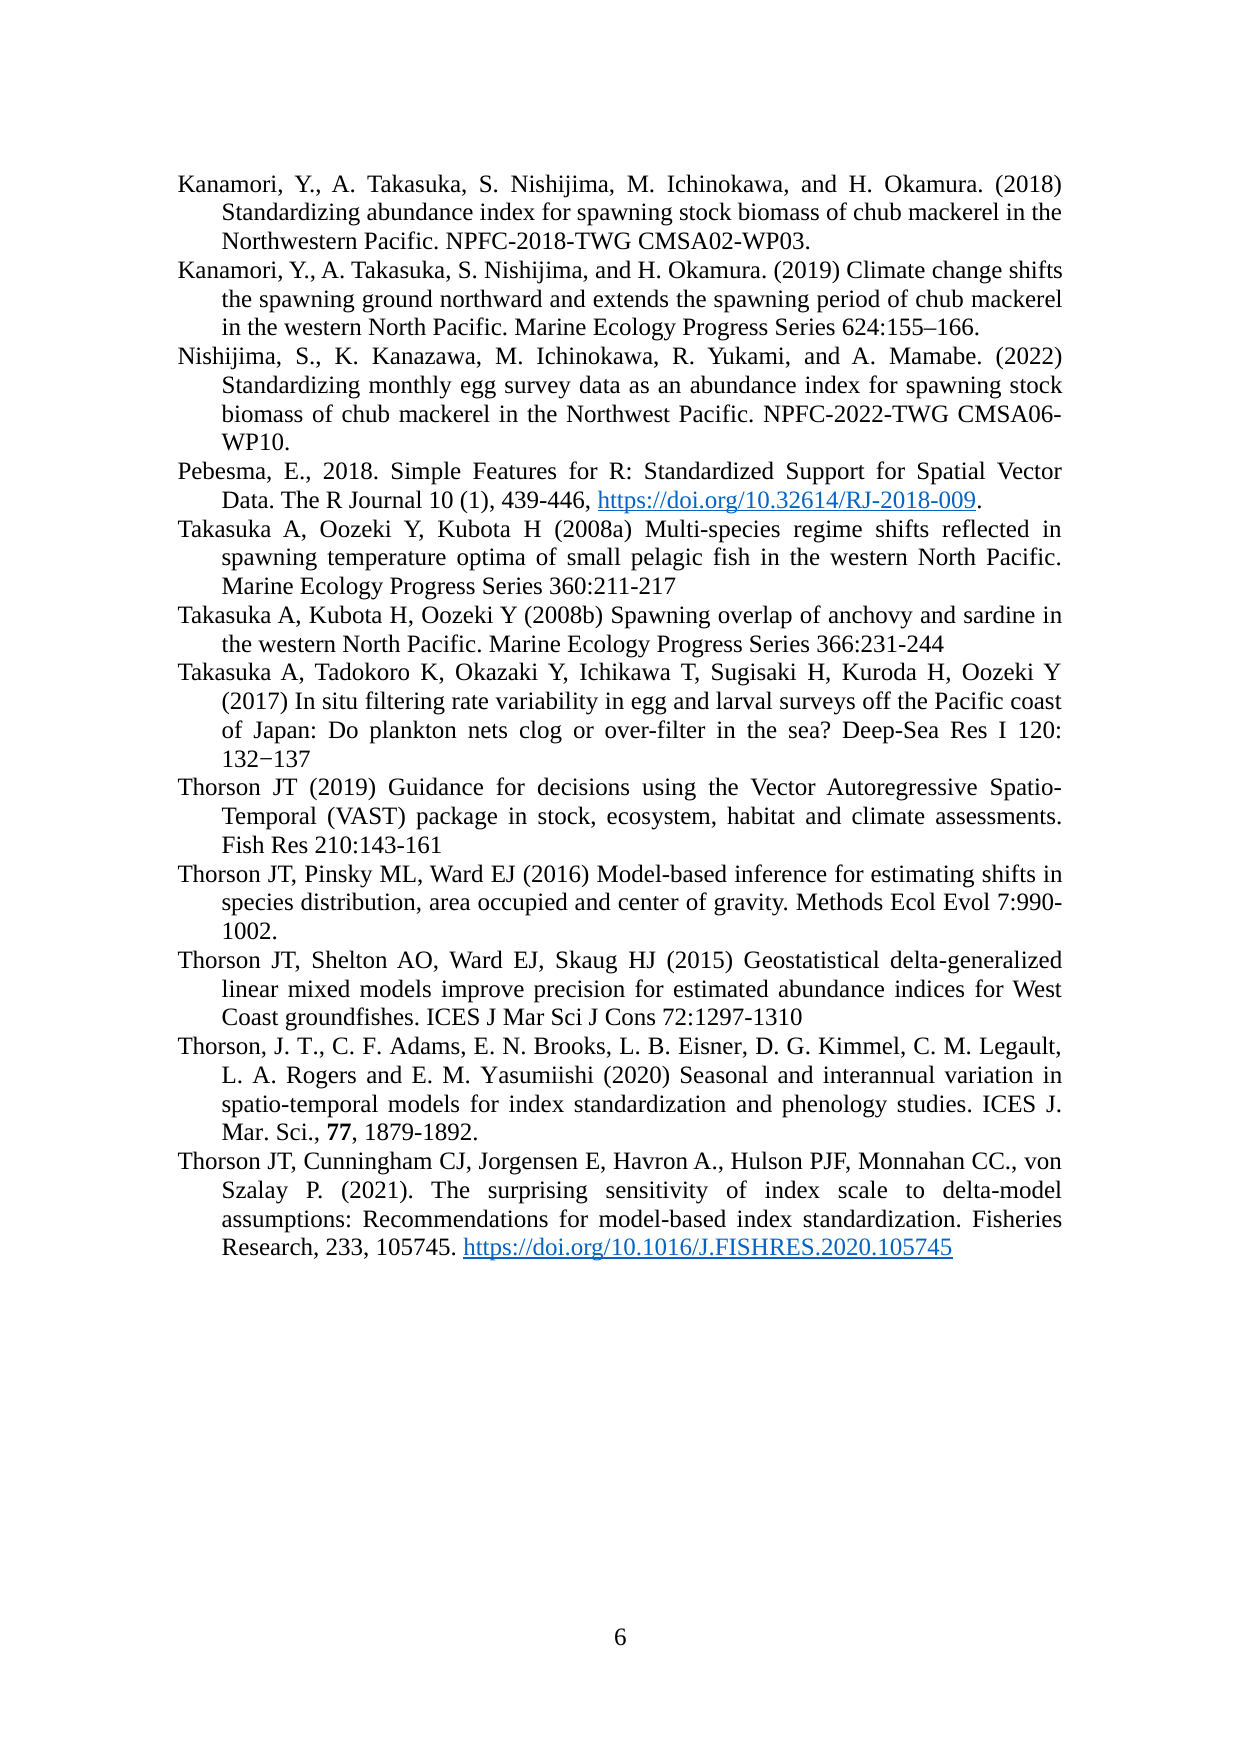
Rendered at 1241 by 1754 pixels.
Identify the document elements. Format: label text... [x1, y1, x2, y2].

text Thorson JT, Shelton AO, Ward EJ, Skaug HJ (2015) Geostatistical delta-generalized linear mixed models improve precision for estimated abundance indices for West Coast groundfishes. ICES J Mar Sci J Cons 72:1297-1310 [177, 945, 1063, 1031]
text Thorson JT, Pinsky ML, Ward EJ (2016) Model-based inference for estimating shifts in species distribution, area occupied and center of gravity. Methods Ecol Evol 7:990-1002. [177, 859, 1063, 945]
text Kanamori, Y., A. Takasuka, S. Nishijima, M. Ichinokawa, and H. Okamura. (2018) Standardizing abundance index for spawning stock biomass of chub mackerel in the Northwestern Pacific. NPFC-2018-TWG CMSA02-WP03. [177, 169, 1063, 255]
text Takasuka A, Kubota H, Oozeki Y (2008b) Spawning overlap of anchovy and sardine in the western North Pacific. Marine Ecology Progress Series 366:231-244 [177, 600, 1063, 657]
text Takasuka A, Tadokoro K, Okazaki Y, Ichikawa T, Sugisaki H, Kuroda H, Oozeki Y (2017) In situ filtering rate variability in egg and larval surveys off the Pacific coast of Japan: Do plankton nets clog or over-filter in the sea? Deep-Sea Res I 120: 132−137 [177, 657, 1063, 772]
text Takasuka A, Oozeki Y, Kubota H (2008a) Multi-species regime shifts reflected in spawning temperature optima of small pelagic fish in the western North Pacific. Marine Ecology Progress Series 360:211-217 [177, 514, 1063, 600]
text Nishijima, S., K. Kanazawa, M. Ichinokawa, R. Yukami, and A. Mamabe. (2022) Standardizing monthly egg survey data as an abundance index for spawning stock biomass of chub mackerel in the Northwest Pacific. NPFC-2022-TWG CMSA06-WP10. [177, 341, 1063, 456]
text Thorson, J. T., C. F. Adams, E. N. Brooks, L. B. Eisner, D. G. Kimmel, C. M. Legault, L. A. Rogers and E. M. Yasumiishi (2020) Seasonal and interannual variation in spatio-temporal models for index standardization and phenology studies. ICES J. Mar. Sci., 77, 1879-1892. [177, 1031, 1063, 1146]
text Thorson JT (2019) Guidance for decisions using the Vector Autoregressive Spatio-Temporal (VAST) package in stock, ecosystem, habitat and climate assessments. Fish Res 210:143-161 [177, 772, 1063, 859]
text Kanamori, Y., A. Takasuka, S. Nishijima, and H. Okamura. (2019) Climate change shifts the spawning ground northward and extends the spawning period of chub mackerel in the western North Pacific. Marine Ecology Progress Series 624:155–166. [177, 255, 1063, 341]
text Pebesma, E., 2018. Simple Features for R: Standardized Support for Spatial Vector Data. The R Journal 10 (1), 439-446, https://doi.org/10.32614/RJ-2018-009. [177, 456, 1063, 514]
text Thorson JT, Cunningham CJ, Jorgensen E, Havron A., Hulson PJF, Monnahan CC., von Szalay P. (2021). The surprising sensitivity of index scale to delta-model assumptions: Recommendations for model-based index standardization. Fisheries Research, 233, 105745. https://doi.org/10.1016/J.FISHRES.2020.105745 [177, 1146, 1063, 1261]
